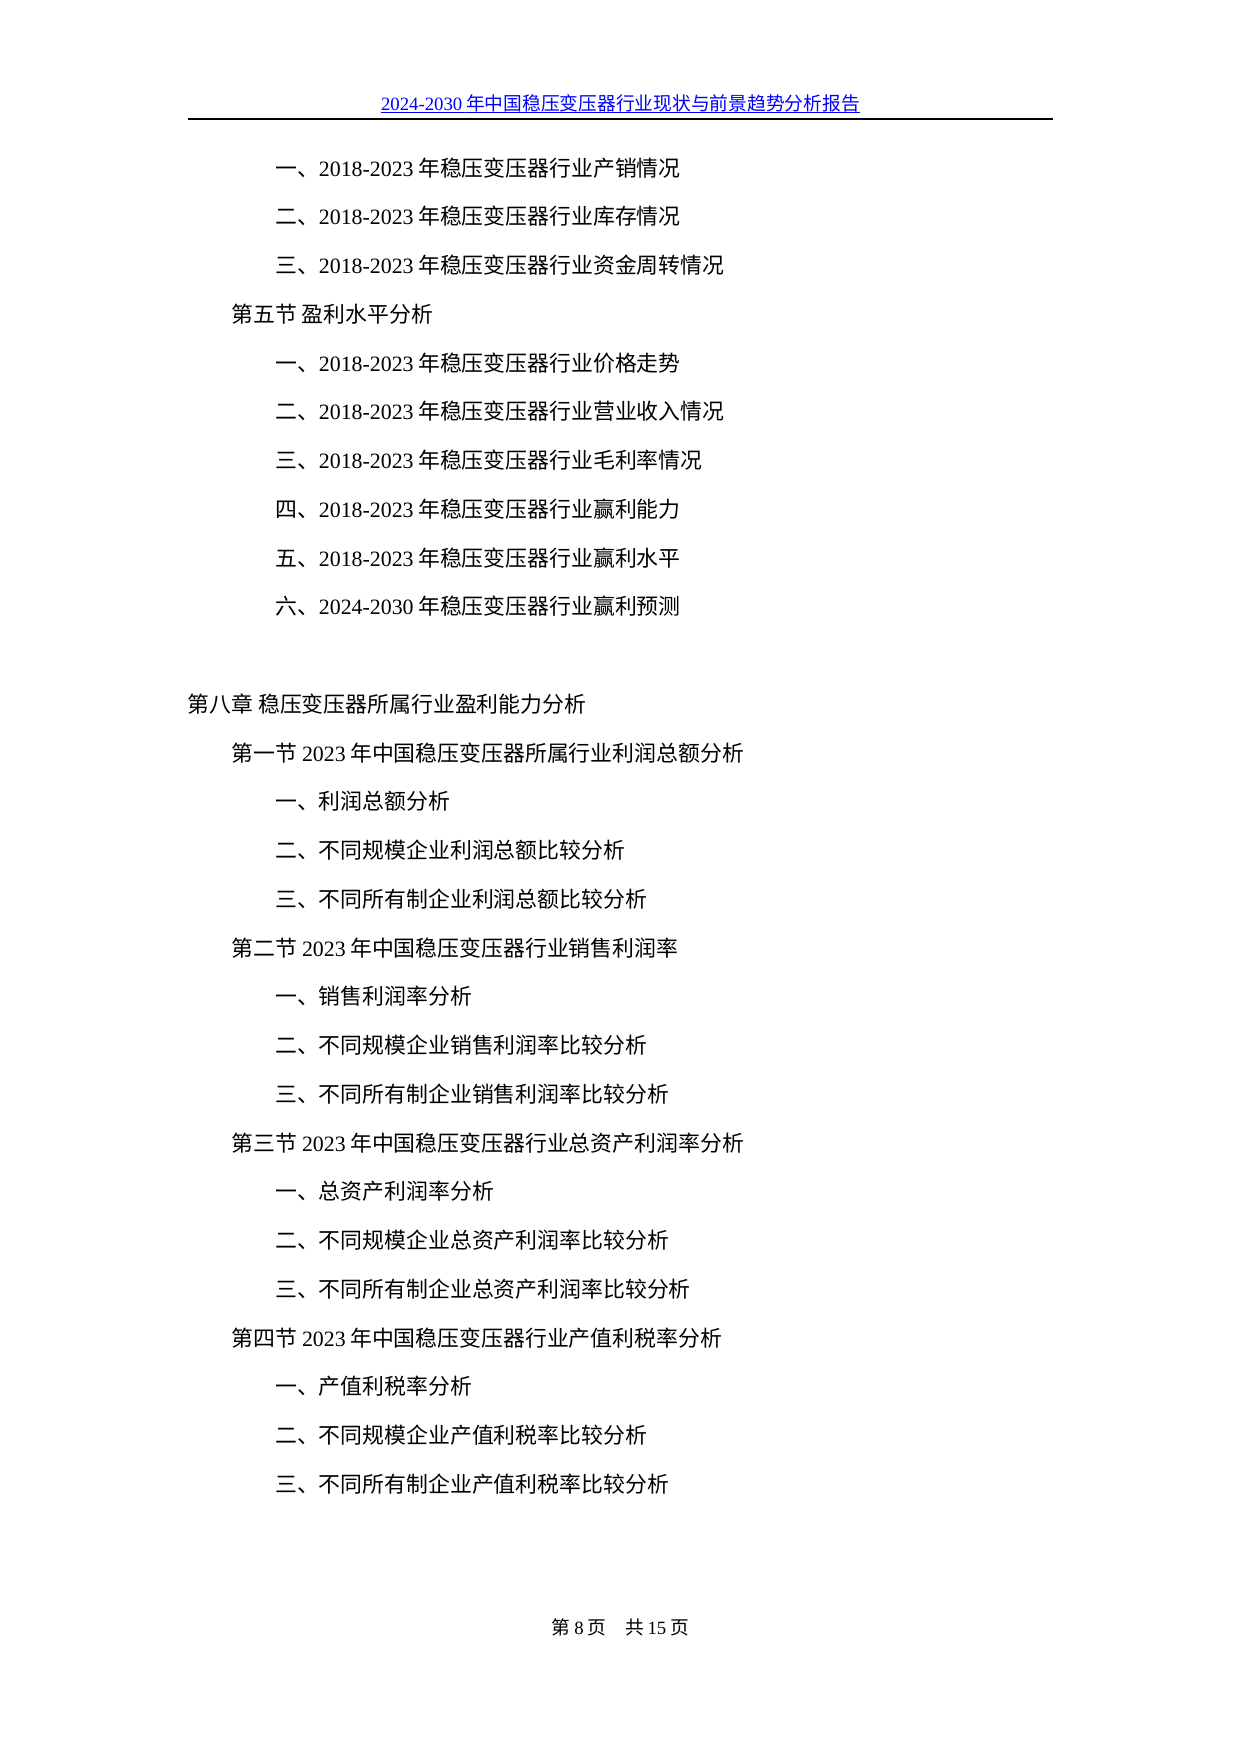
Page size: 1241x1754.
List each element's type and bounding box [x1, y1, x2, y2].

text [187, 150, 1053, 1499]
